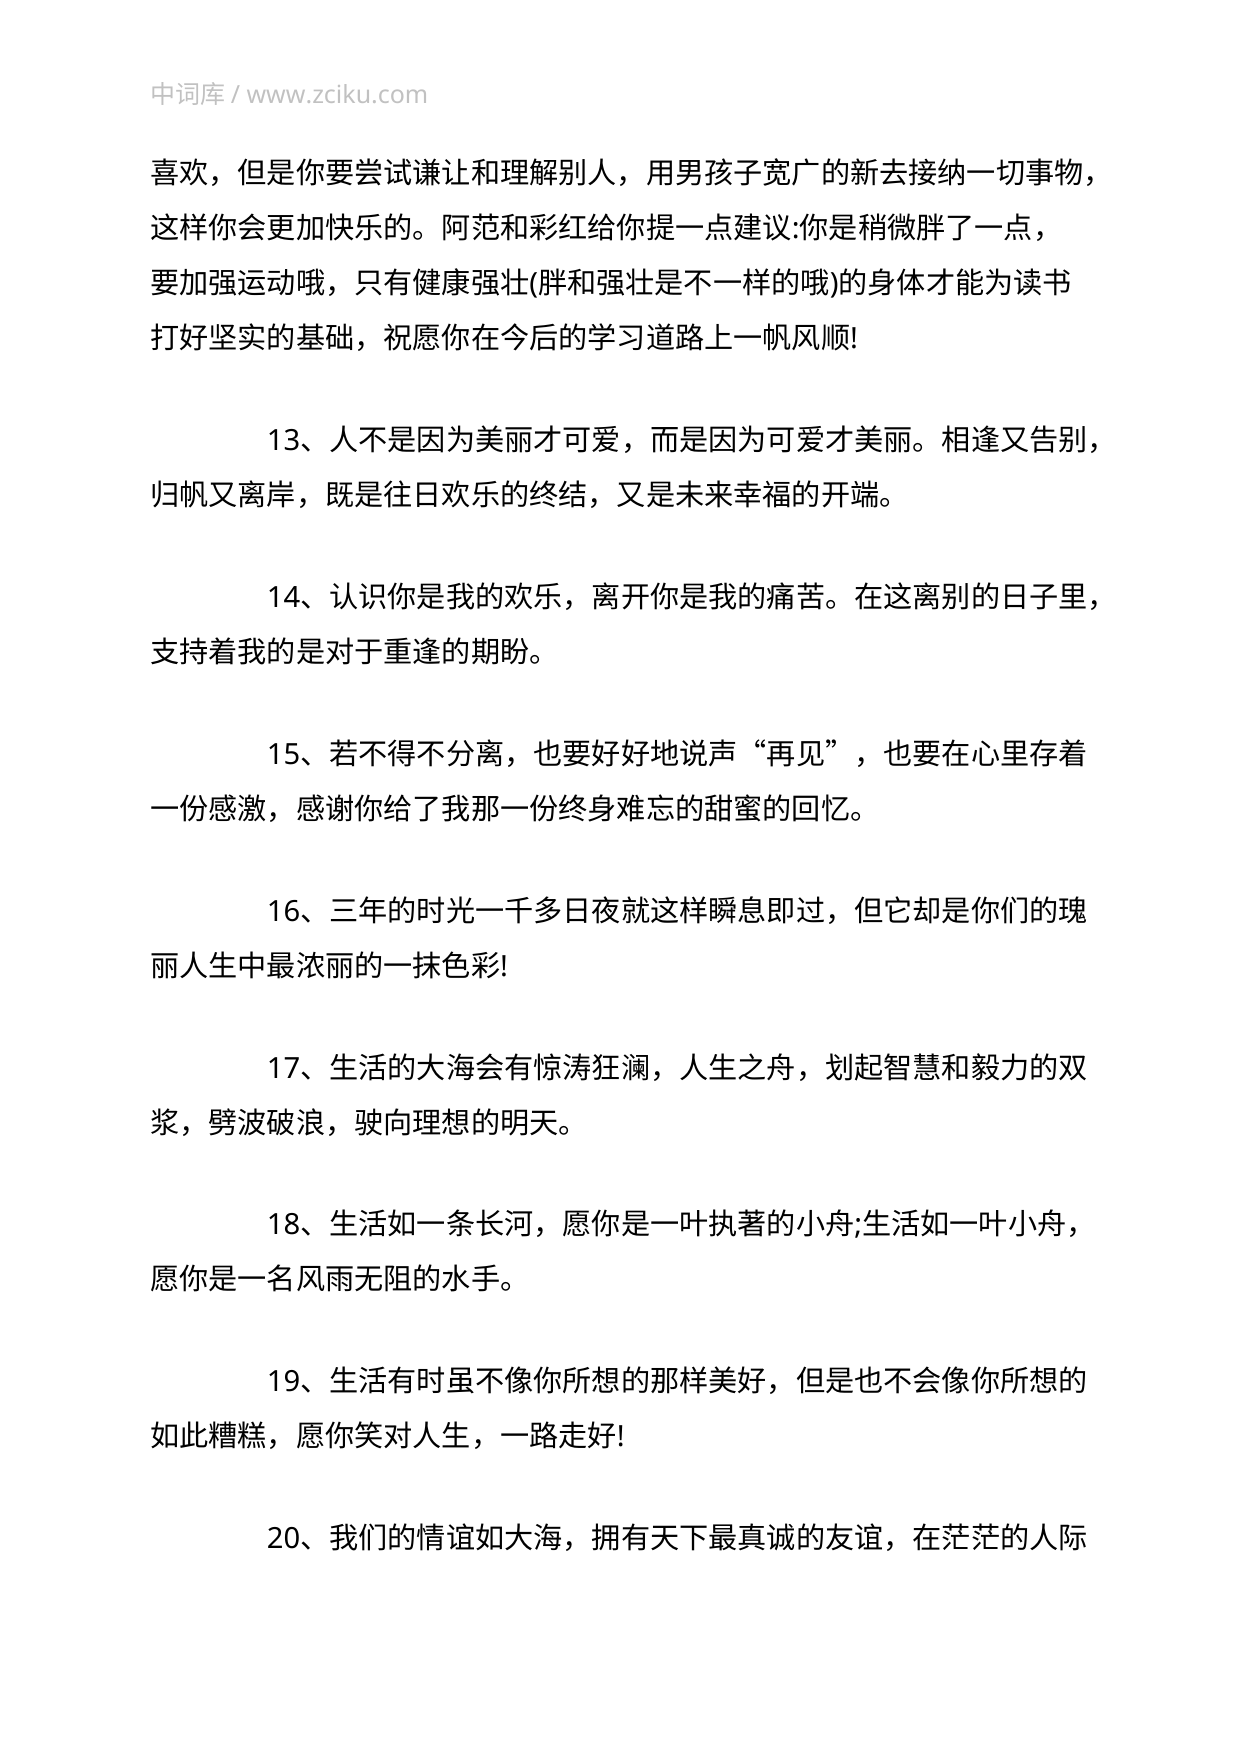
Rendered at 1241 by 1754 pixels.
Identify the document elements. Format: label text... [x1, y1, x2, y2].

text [150, 1515, 1090, 1557]
text 18、生活如一条长河，愿你是一叶执著的小舟;生活如一叶小舟，愿你是一名风雨无阻的水手。 [150, 1201, 1090, 1298]
text 15、若不得不分离，也要好好地说声“再见”，也要在心里存着一份感激，感谢你给了我那一份终身难忘的甜蜜的回忆。 [150, 730, 1090, 828]
text 19、生活有时虽不像你所想的那样美好，但是也不会像你所想的如此糟糕，愿你笑对人生，一路走好! [150, 1358, 1090, 1455]
text 17、生活的大海会有惊涛狂澜，人生之舟，划起智慧和毅力的双浆，劈波破浪，驶向理想的明天。 [150, 1044, 1090, 1141]
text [150, 150, 1090, 357]
text 14、认识你是我的欢乐，离开你是我的痛苦。在这离别的日子里，支持着我的是对于重逢的期盼。 [150, 574, 1090, 671]
text 13、人不是因为美丽才可爱，而是因为可爱才美丽。相逢又告别，归帆又离岸，既是往日欢乐的终结，又是未来幸福的开端。 [150, 417, 1090, 514]
text 16、三年的时光一千多日夜就这样瞬息即过，但它却是你们的瑰丽人生中最浓丽的一抹色彩! [150, 887, 1090, 984]
